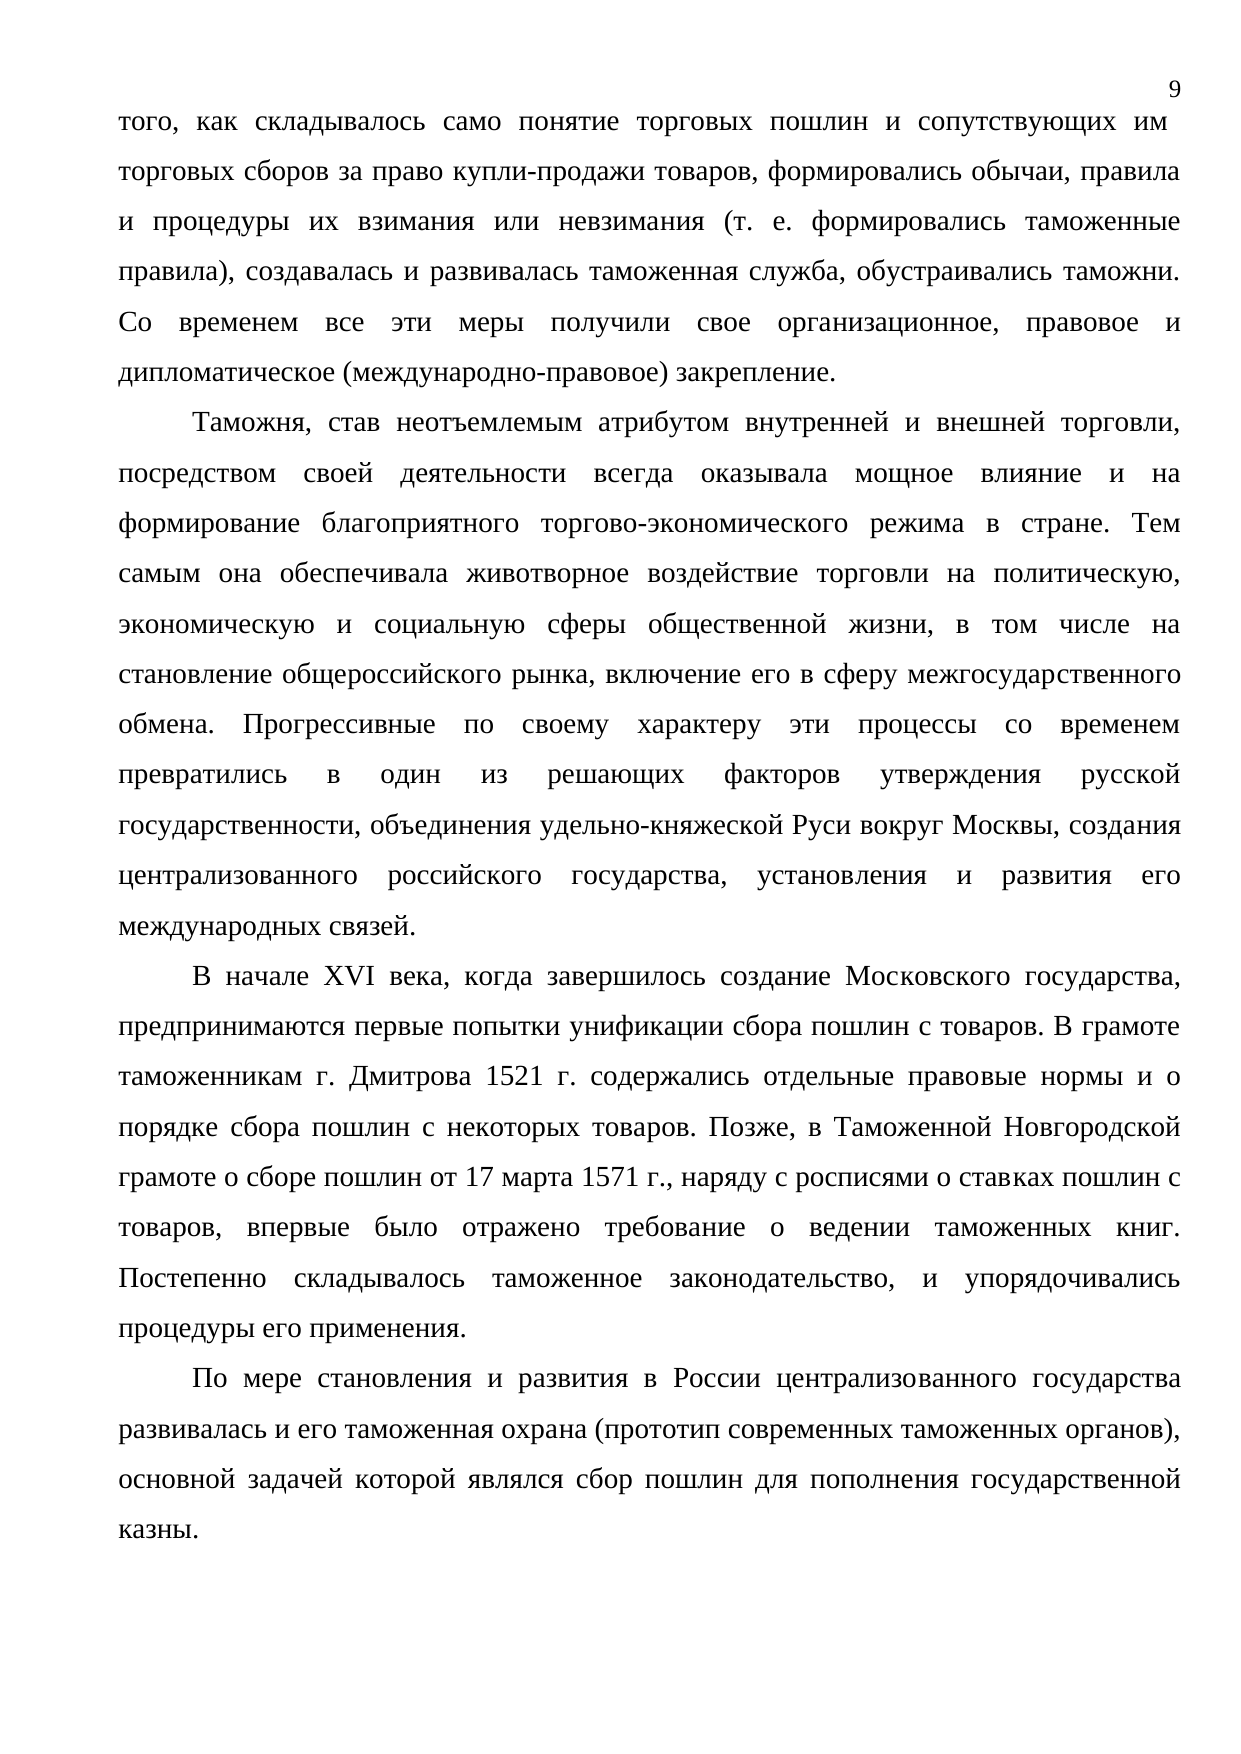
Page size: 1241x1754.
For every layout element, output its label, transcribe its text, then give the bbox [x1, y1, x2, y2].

text Таможня, став неотъемлемым атрибутом внутренней и внешней торговли, посредством своей деятельности всегда оказывала мощное влияние и на формирование благоприятного торгово-экономического режима в стране. Тем самым она обеспечивала животворное воздействие торговли на политическую, экономическую и социальную сферы общественной жизни, в том числе на становление общероссийского рынка, включение его в сферу межгосударственного обмена. Прогрессивные по своему характеру эти процессы со временем превратились в один из решающих факторов утверждения русской государственности, объединения удельно-княжеской Руси вокруг Москвы, создания централизованного российского государства, установления и развития его международных связей. [118, 404, 1181, 941]
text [118, 103, 1181, 388]
text В начале XVI века, когда завершилось создание Московского государства, предпринимаются первые попытки унификации сбора пошлин с товаров. В грамоте таможенникам г. Дмитрова . содержались отдельные правовые нормы и о порядке сбора пошлин с некоторых товаров. Позже, в Таможенной Новгородской грамоте о сборе пошлин от 17 марта ., наряду с росписями о ставках пошлин с товаров, впервые было отражено требование о ведении таможенных книг. Постепенно складывалось таможенное законодательство, и упорядочивались процедуры его применения. [118, 958, 1181, 1344]
text По мере становления и развития в России централизованного государства развивалась и его таможенная охрана (прототип современных таможенных органов), основной задачей которой являлся сбор пошлин для пополнения государственной казны. [118, 1360, 1181, 1545]
